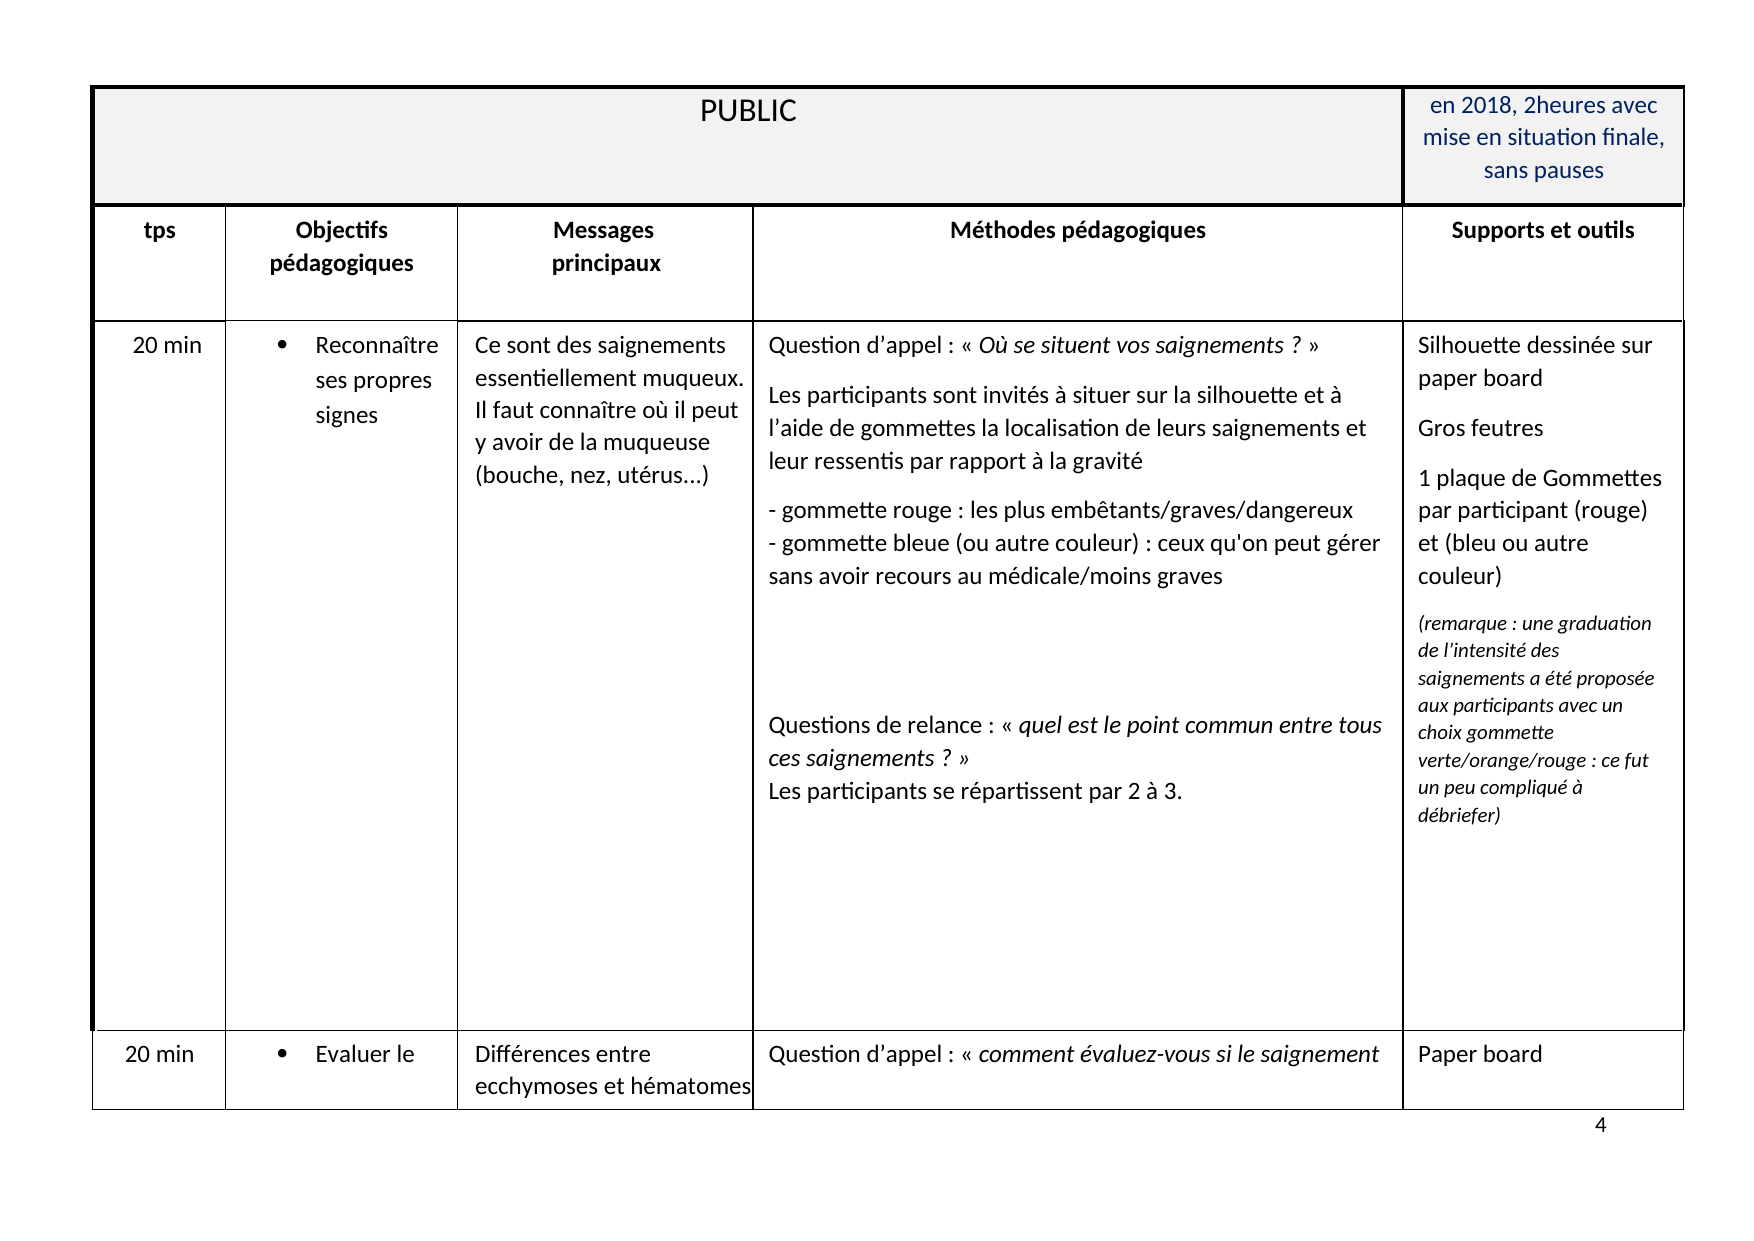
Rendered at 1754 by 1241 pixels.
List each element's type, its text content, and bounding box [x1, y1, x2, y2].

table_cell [458, 1031, 752, 1109]
table_cell Reconnaître ses propres signes [226, 321, 457, 1030]
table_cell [754, 1031, 1402, 1109]
table_cell Ce sont des saignements essentiellement muqueux. Il faut connaître où il peut y avoir de la muqueuse (bouche, nez, utérus...) [458, 322, 752, 1030]
table_cell Supports et outils [1403, 203, 1683, 320]
table_cell Objectifs pédagogiques [226, 207, 457, 320]
table_cell Méthodes pédagogiques [754, 207, 1402, 320]
table_cell Paper board [1404, 1030, 1683, 1109]
table_cell tps [95, 207, 225, 320]
table_cell 20 min [95, 322, 225, 1030]
table_cell PUBLIC [95, 89, 1401, 202]
table_cell Silhouette dessinée sur paper board Gros feutres 1 plaque de Gommettes par participant (rouge) et (bleu ou autre couleur) (remarque : une graduation de l’intensité des saignements a été proposée aux participants avec un choix gommette verte/orange/rouge : ce fut un peu compliqué à débriefer) [1404, 320, 1683, 1030]
table_cell 20 min [93, 1030, 225, 1109]
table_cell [226, 1031, 457, 1109]
table_cell Question d’appel : « Où se situent vos saignements ? » Les participants sont invités à situer sur la silhouette et à l’aide de gommettes la localisation de leurs saignements et leur ressentis par rapport à la gravité - gommette rouge : les plus embêtants/graves/dangereux - gommette bleue (ou autre couleur) : ceux qu'on peut gérer sans avoir recours au médicale/moins graves Questions de relance : « quel est le point commun entre tous ces saignements ? » Les participants se répartissent par 2 à 3. [754, 322, 1402, 1030]
table_cell Messages principaux [458, 207, 752, 320]
table_cell en 2018, 2heures avec mise en situation finale, sans pauses [1405, 89, 1683, 202]
